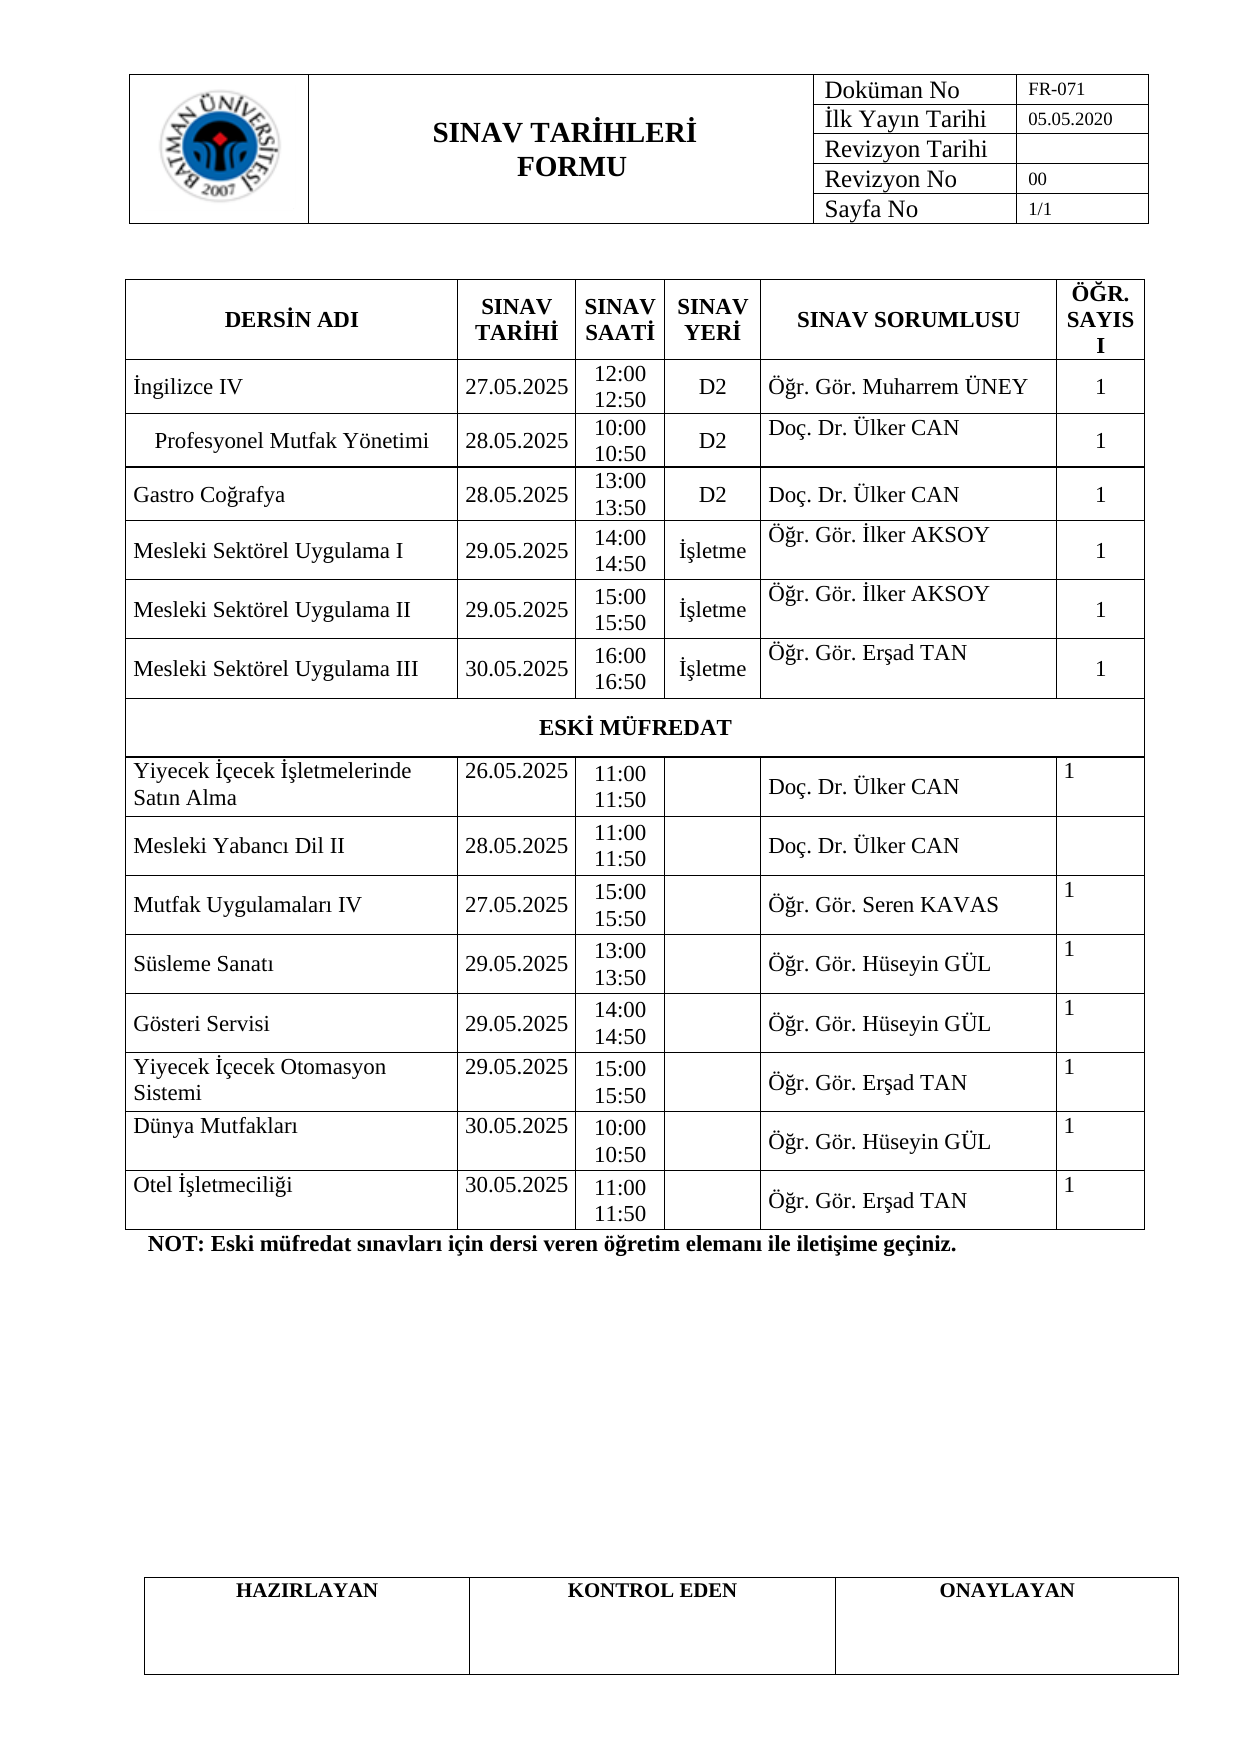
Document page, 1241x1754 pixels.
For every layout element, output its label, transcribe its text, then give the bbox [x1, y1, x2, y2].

table_cell [665, 1112, 760, 1170]
table_cell 29.05.2025 [458, 935, 575, 993]
table_cell 1 [1057, 580, 1144, 638]
table_cell 1 [1057, 876, 1144, 934]
table_header SINAV TARİHİ [458, 280, 575, 359]
table_cell [665, 1053, 760, 1111]
table_cell İngilizce IV [126, 360, 457, 413]
table_cell 11:00 11:50 [576, 1171, 664, 1229]
table_cell 26.05.2025 [458, 758, 575, 816]
table_cell 1 [1057, 639, 1144, 697]
table_header SINAV YERİ [665, 280, 760, 359]
table_cell Yiyecek İçecek Otomasyon Sistemi [126, 1053, 457, 1111]
table_cell Öğr. Gör. Erşad TAN [761, 639, 1056, 697]
table_cell 1 [1057, 521, 1144, 579]
table_cell İşletme [665, 639, 760, 697]
table_cell Doç. Dr. Ülker CAN [761, 468, 1056, 520]
table_cell 28.05.2025 [458, 817, 575, 874]
table_cell 11:00 11:50 [576, 758, 664, 816]
table_cell Doç. Dr. Ülker CAN [761, 414, 1056, 466]
table_cell 11:00 11:50 [576, 817, 664, 874]
table_cell 1 [1057, 1112, 1144, 1170]
table_cell Doç. Dr. Ülker CAN [761, 817, 1056, 874]
table_cell [1057, 817, 1144, 874]
table_header ÖĞR. SAYISI [1057, 280, 1144, 359]
table_cell Mesleki Sektörel Uygulama II [126, 580, 457, 638]
table_cell 10:00 10:50 [576, 1112, 664, 1170]
table_cell Öğr. Gör. İlker AKSOY [761, 580, 1056, 638]
table_cell Öğr. Gör. Erşad TAN [761, 1171, 1056, 1229]
table_cell 1 [1057, 414, 1144, 466]
table_cell 1 [1057, 758, 1144, 816]
table_cell 29.05.2025 [458, 521, 575, 579]
table_cell Öğr. Gör. İlker AKSOY [761, 521, 1056, 579]
table_cell 15:00 15:50 [576, 876, 664, 934]
table_cell Süsleme Sanatı [126, 935, 457, 993]
table_cell Otel İşletmeciliği [126, 1171, 457, 1229]
table_cell 15:00 15:50 [576, 1053, 664, 1111]
table_cell Öğr. Gör. Hüseyin GÜL [761, 994, 1056, 1052]
table_cell D2 [665, 414, 760, 466]
picture [145, 85, 297, 212]
table_cell [665, 876, 760, 934]
table_cell 1 [1057, 1053, 1144, 1111]
table_cell Profesyonel Mutfak Yönetimi [126, 414, 457, 466]
table_cell 13:00 13:50 [576, 468, 664, 520]
table_cell 13:00 13:50 [576, 935, 664, 993]
table_cell 1 [1057, 994, 1144, 1052]
table_cell 30.05.2025 [458, 1171, 575, 1229]
table_cell [665, 817, 760, 874]
table_cell 1 [1057, 468, 1144, 520]
table_cell 14:00 14:50 [576, 521, 664, 579]
table_cell 27.05.2025 [458, 360, 575, 413]
table_cell [665, 1171, 760, 1229]
table_cell 30.05.2025 [458, 639, 575, 697]
table_cell 1 [1057, 1171, 1144, 1229]
table_cell Mesleki Sektörel Uygulama III [126, 639, 457, 697]
table_cell Gastro Coğrafya [126, 468, 457, 520]
table_cell Öğr. Gör. Seren KAVAS [761, 876, 1056, 934]
table_cell Öğr. Gör. Hüseyin GÜL [761, 935, 1056, 993]
table_cell 12:00 12:50 [576, 360, 664, 413]
table_cell 30.05.2025 [458, 1112, 575, 1170]
table_cell Yiyecek İçecek İşletmelerinde Satın Alma [126, 758, 457, 816]
table_cell [665, 994, 760, 1052]
text NOT: Eski müfredat sınavları için dersi veren öğretim elemanı ile iletişime geçiniz. [148, 1230, 1167, 1256]
table_header SINAV SAATİ [576, 280, 664, 359]
table_cell Öğr. Gör. Erşad TAN [761, 1053, 1056, 1111]
table_cell D2 [665, 360, 760, 413]
table_cell 1 [1057, 935, 1144, 993]
table_cell Gösteri Servisi [126, 994, 457, 1052]
table_cell İşletme [665, 580, 760, 638]
table_cell 14:00 14:50 [576, 994, 664, 1052]
table_cell 29.05.2025 [458, 580, 575, 638]
table_cell 28.05.2025 [458, 414, 575, 466]
table_cell 29.05.2025 [458, 1053, 575, 1111]
table_header SINAV SORUMLUSU [761, 280, 1056, 359]
table_cell Öğr. Gör. Muharrem ÜNEY [761, 360, 1056, 413]
table_cell 10:00 10:50 [576, 414, 664, 466]
table_cell 27.05.2025 [458, 876, 575, 934]
table_header DERSİN ADI [126, 280, 457, 359]
table_cell Mesleki Yabancı Dil II [126, 817, 457, 874]
table_cell Mesleki Sektörel Uygulama I [126, 521, 457, 579]
table_cell 1 [1057, 360, 1144, 413]
table_cell ESKİ MÜFREDAT [126, 699, 1144, 756]
table_cell Öğr. Gör. Hüseyin GÜL [761, 1112, 1056, 1170]
table_cell [665, 935, 760, 993]
table_cell Dünya Mutfakları [126, 1112, 457, 1170]
table_cell 16:00 16:50 [576, 639, 664, 697]
table_cell Doç. Dr. Ülker CAN [761, 758, 1056, 816]
table_cell 15:00 15:50 [576, 580, 664, 638]
table_cell D2 [665, 468, 760, 520]
table_cell İşletme [665, 521, 760, 579]
table_cell 28.05.2025 [458, 468, 575, 520]
table_cell [665, 758, 760, 816]
table_cell 29.05.2025 [458, 994, 575, 1052]
table_cell Mutfak Uygulamaları IV [126, 876, 457, 934]
